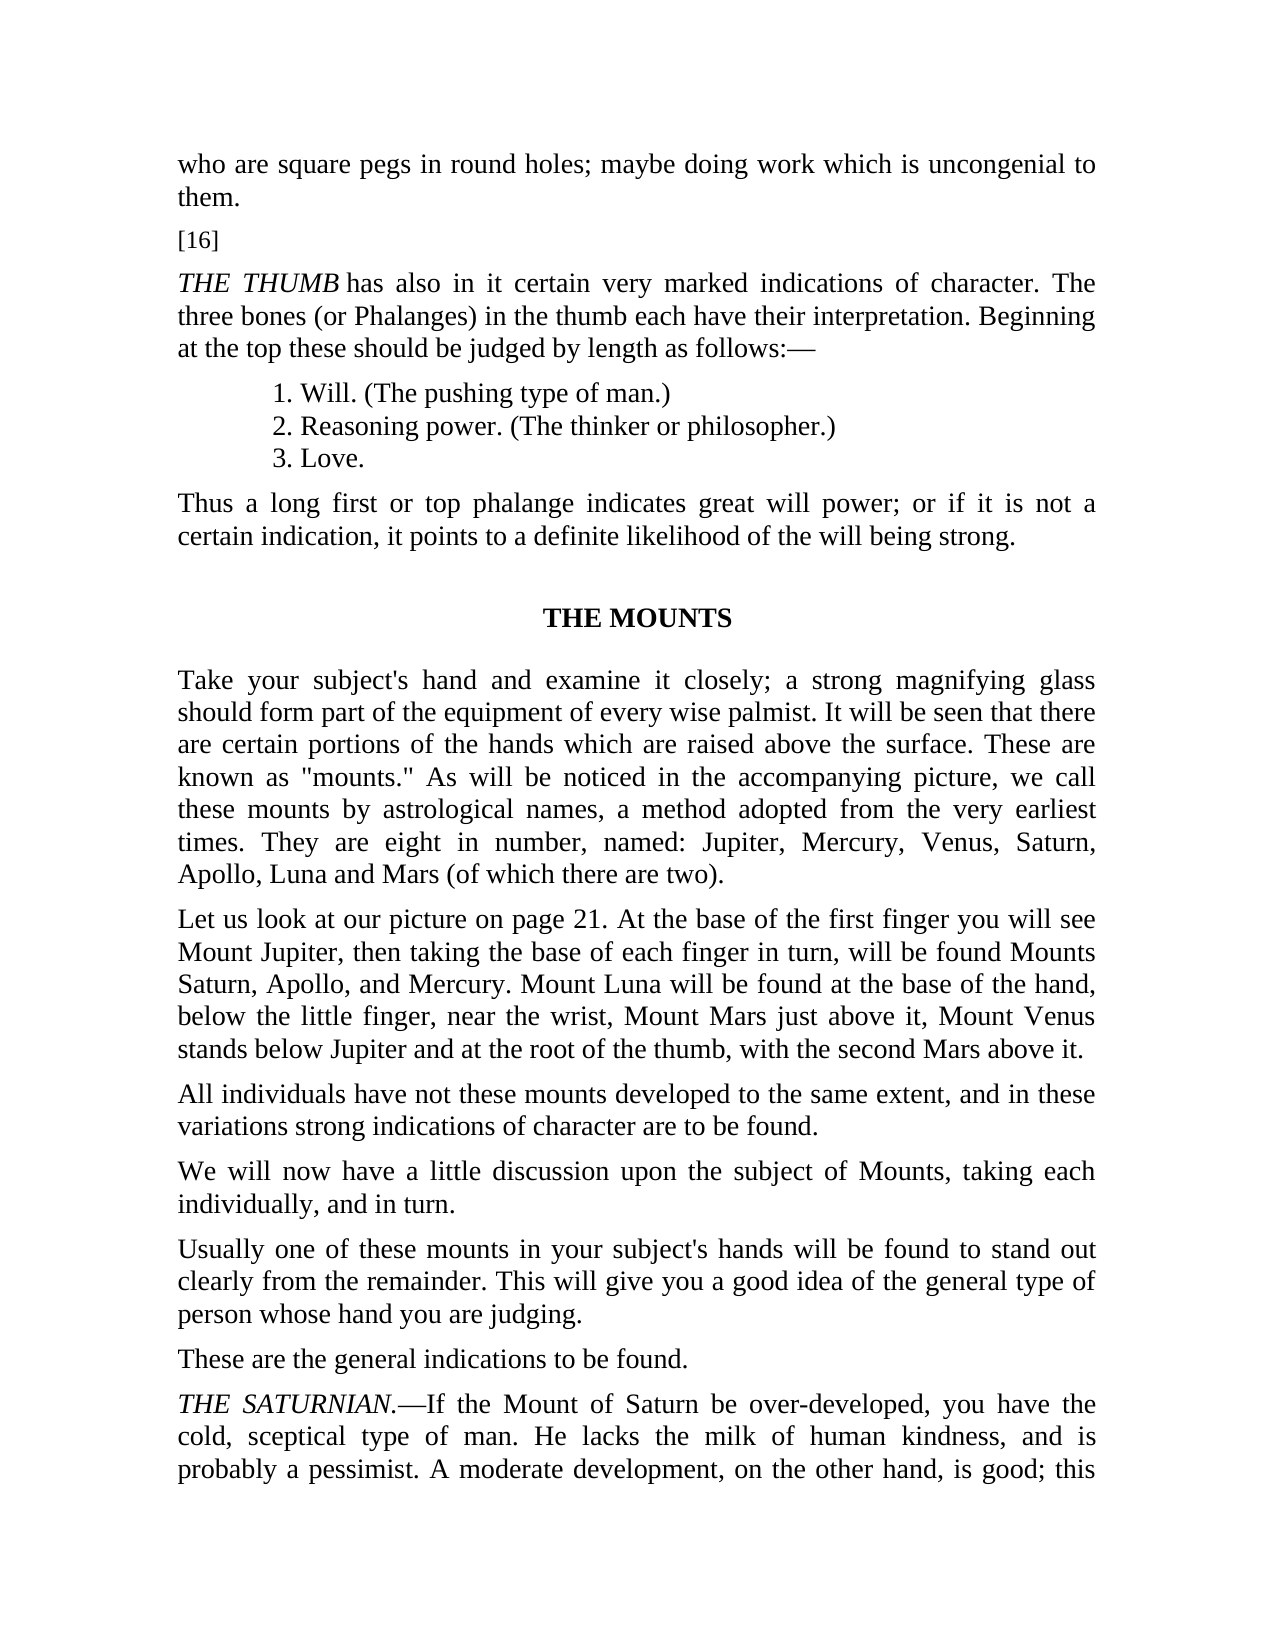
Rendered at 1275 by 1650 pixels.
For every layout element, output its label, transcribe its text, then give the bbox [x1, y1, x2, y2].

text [177, 148, 1098, 212]
text Thus a long first or top phalange indicates great will power; or if it is not a certain indication, it points to a definite likelihood of the will being strong. [177, 486, 1098, 551]
text 1. Will. (The pushing type of man.) 2. Reasoning power. (The thinker or philosopher.) 3. Love. [272, 376, 1098, 474]
text THE THUMB has also in it certain very marked indications of character. The three bones (or Phalanges) in the thumb each have their interpretation. Beginning at the top these should be judged by length as follows:— [177, 267, 1098, 364]
text These are the general indications to be found. [177, 1342, 1098, 1374]
text Usually one of these mounts in your subject's hands will be found to stand out clearly from the remainder. This will give you a good idea of the general type of person whose hand you are judging. [177, 1232, 1098, 1329]
text THE MOUNTS [177, 601, 1098, 633]
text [177, 1387, 1098, 1484]
text Take your subject's hand and examine it closely; a strong magnifying glass should form part of the equipment of every wise palmist. It will be seen that there are certain portions of the hands which are raised above the surface. These are known as "mounts." As will be noticed in the accompanying picture, we call these mounts by astrological names, a method adopted from the very earliest times. They are eight in number, named: Jupiter, Mercury, Venus, Saturn, Apollo, Luna and Mars (of which there are two). [177, 663, 1098, 889]
text We will now have a little discussion upon the subject of Mounts, taking each individually, and in turn. [177, 1154, 1098, 1219]
text Let us look at our picture on page 21. At the base of the first finger you will see Mount Jupiter, then taking the base of each finger in turn, will be found Mounts Saturn, Apollo, and Mercury. Mount Luna will be found at the base of the hand, below the little finger, near the wrist, Mount Mars just above it, Mount Venus stands below Jupiter and at the root of the thumb, with the second Mars above it. [177, 902, 1098, 1064]
text [16] [177, 225, 1098, 254]
text All individuals have not these mounts developed to the same extent, and in these variations strong indications of character are to be found. [177, 1077, 1098, 1142]
